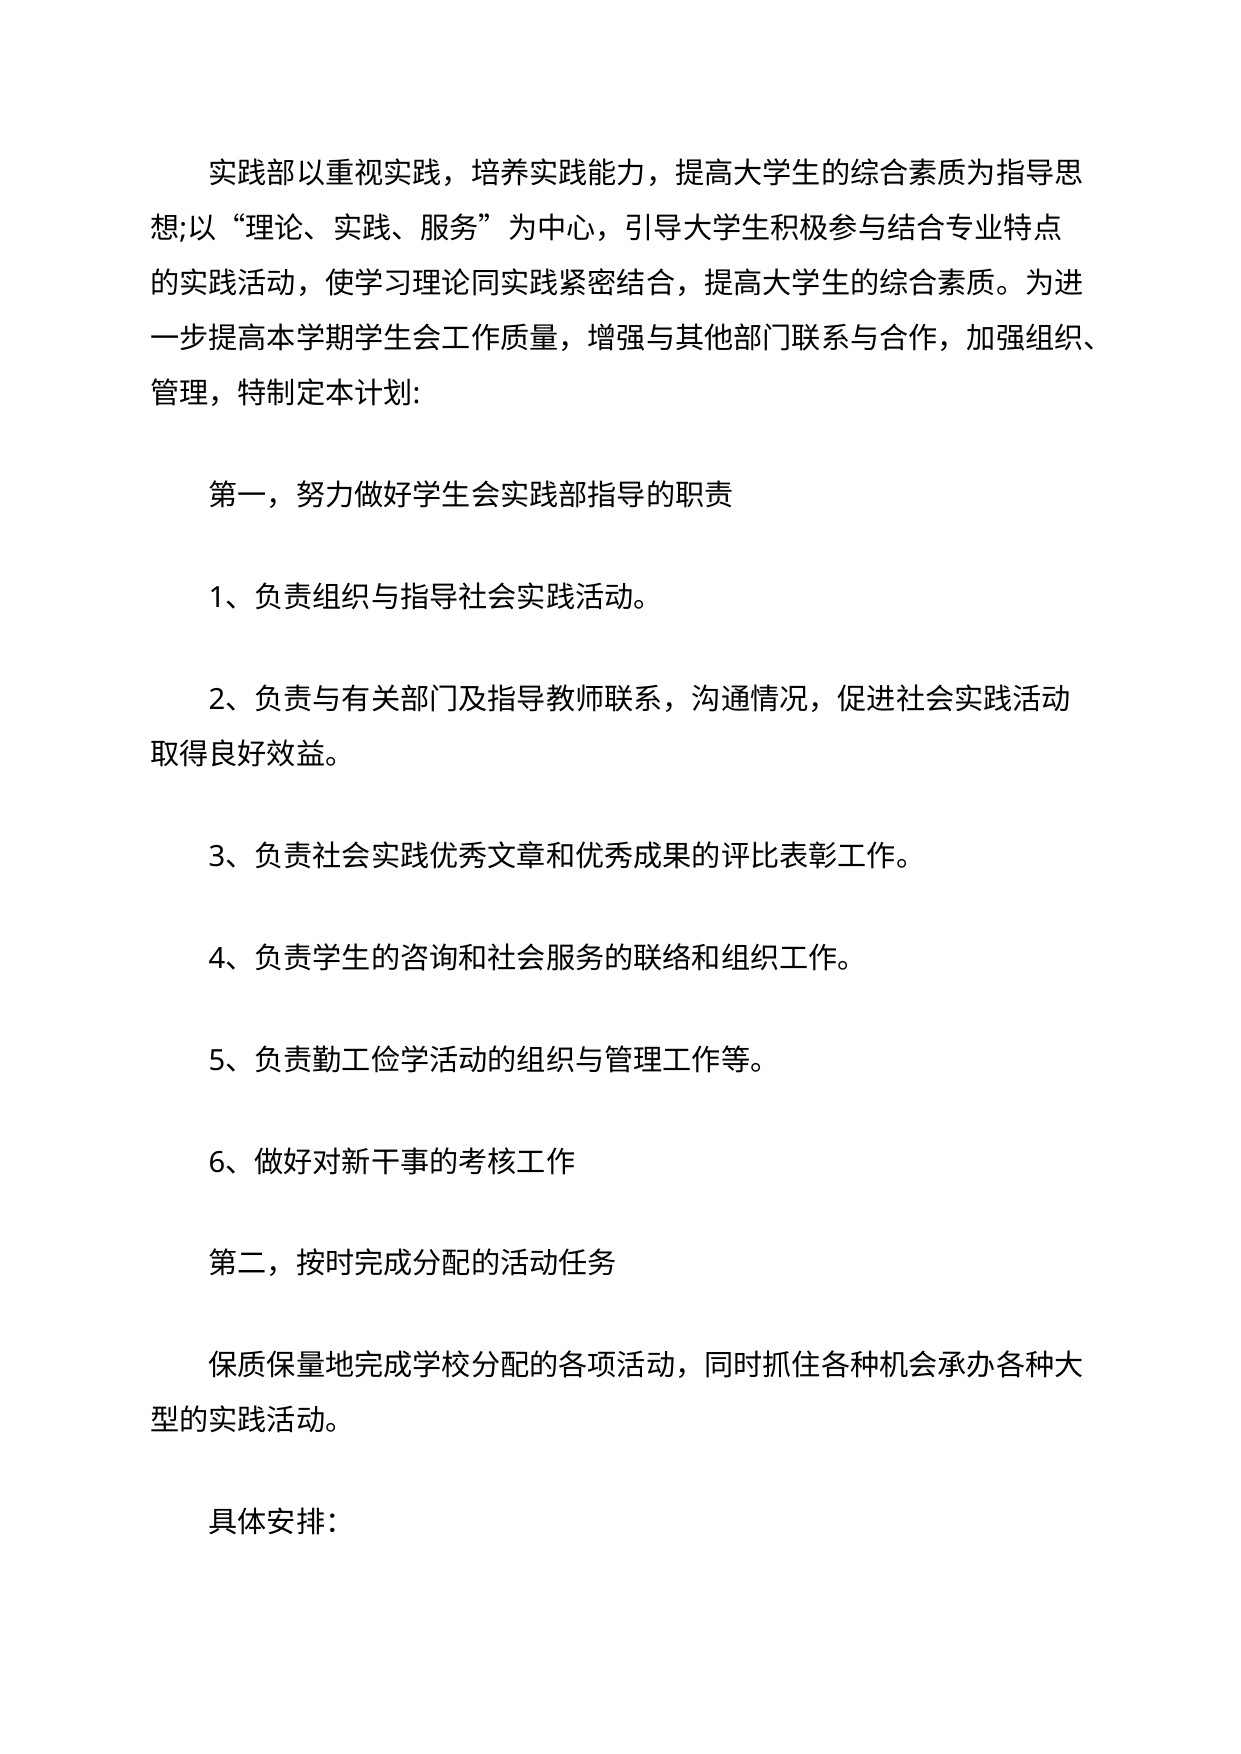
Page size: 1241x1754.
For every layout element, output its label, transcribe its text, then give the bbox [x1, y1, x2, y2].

text 实践部以重视实践，培养实践能力，提高大学生的综合素质为指导思想;以“理论、实践、服务”为中心，引导大学生积极参与结合专业特点的实践活动，使学习理论同实践紧密结合，提高大学生的综合素质。为进一步提高本学期学生会工作质量，增强与其他部门联系与合作，加强组织、管理，特制定本计划: [150, 150, 1090, 412]
text 6、做好对新干事的考核工作 [150, 1138, 1090, 1181]
text 5、负责勤工俭学活动的组织与管理工作等。 [150, 1036, 1090, 1078]
text 具体安排： [150, 1498, 1090, 1541]
text 1、负责组织与指导社会实践活动。 [150, 573, 1090, 616]
text 保质保量地完成学校分配的各项活动，同时抓住各种机会承办各种大型的实践活动。 [150, 1342, 1090, 1439]
text 2、负责与有关部门及指导教师联系，沟通情况，促进社会实践活动取得良好效益。 [150, 675, 1090, 773]
text 第二，按时完成分配的活动任务 [150, 1240, 1090, 1282]
text 第一，努力做好学生会实践部指导的职责 [150, 472, 1090, 514]
text 4、负责学生的咨询和社会服务的联络和组织工作。 [150, 934, 1090, 977]
text 3、负责社会实践优秀文章和优秀成果的评比表彰工作。 [150, 832, 1090, 874]
